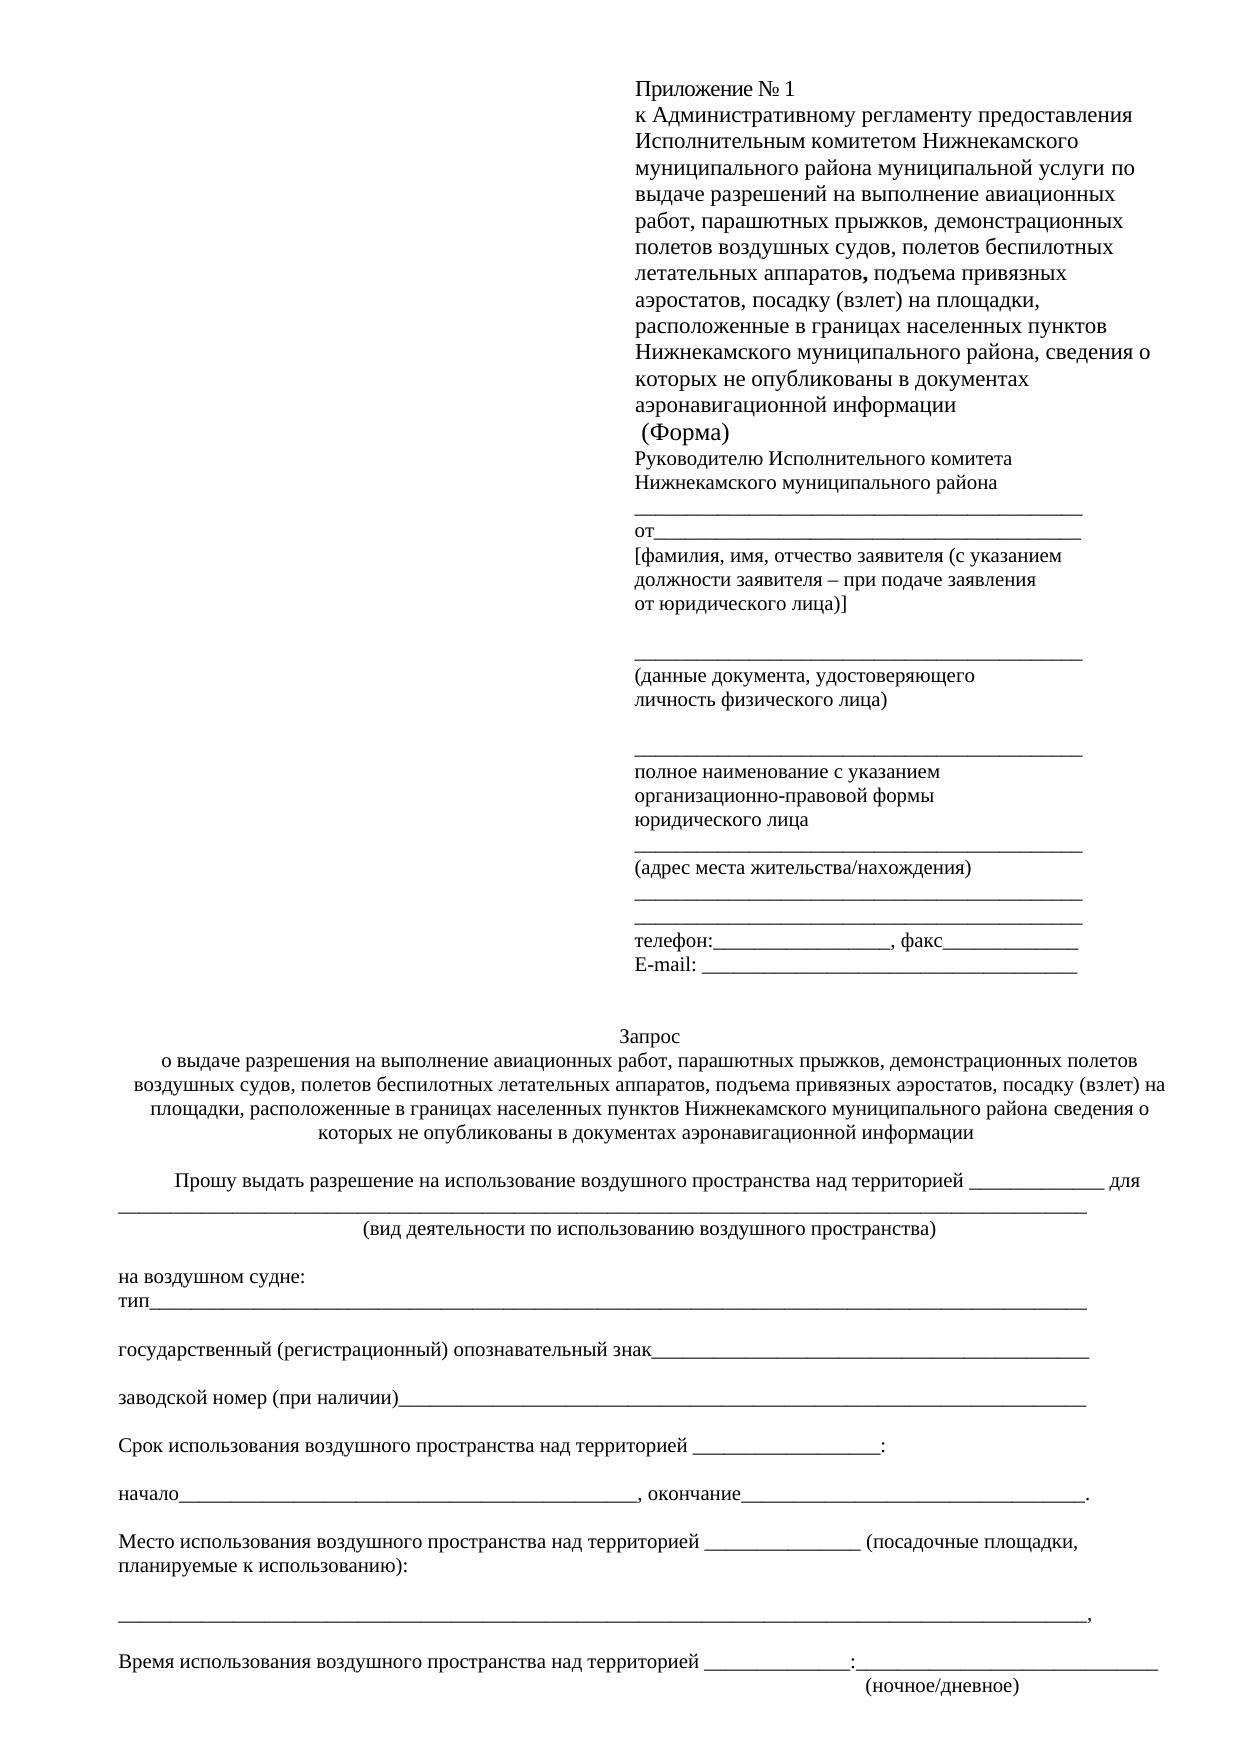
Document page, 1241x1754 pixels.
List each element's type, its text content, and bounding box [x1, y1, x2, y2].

text тип__________________________________________________________________________________________ [118, 1288, 1181, 1312]
text ___________________________________________ [634, 831, 1181, 855]
text телефон:_________________, факс_____________ [634, 927, 1181, 952]
text Место использования воздушного пространства над территорией _______________ (посадочные площадки, планируемые к использованию): [118, 1529, 1181, 1577]
text ___________________________________________ [634, 879, 1181, 903]
text [фамилия, имя, отчество заявителя (с указанием [634, 542, 1181, 567]
text заводской номер (при наличии)__________________________________________________________________ [118, 1385, 1181, 1409]
text от юридического лица)] [634, 591, 1181, 615]
text Срок использования воздушного пространства над территорией __________________: [118, 1433, 1181, 1457]
text _____________________________________________________________________________________________ [118, 1192, 1181, 1216]
text E-mail: ____________________________________ [634, 952, 1181, 976]
text к Административному регламенту предоставления Исполнительным комитетом Нижнекамского муниципального района муниципальной услуги по выдаче разрешений на выполнение авиационных работ, парашютных прыжков, демонстрационных полетов воздушных судов, полетов беспилотных летательных аппаратов, подъема привязных аэростатов, посадку (взлет) на площадки, расположенные в границах населенных пунктов Нижнекамского муниципального района, сведения о которых не опубликованы в документах аэронавигационной информации [635, 101, 1181, 417]
text от_________________________________________ [634, 518, 1181, 542]
text Запрос [118, 1024, 1181, 1048]
text должности заявителя – при подаче заявления [634, 567, 1181, 591]
text полное наименование с указанием [634, 759, 1181, 783]
text Нижнекамского муниципального района ___________________________________________ [634, 470, 1181, 518]
text Время использования воздушного пространства над территорией ______________:_____________________________ [118, 1649, 1181, 1673]
text организационно-правовой формы [634, 783, 1181, 807]
text юридического лица [634, 807, 1181, 831]
text личность физического лица) [634, 687, 1181, 711]
text государственный (регистрационный) опознавательный знак__________________________________________ [118, 1337, 1181, 1361]
text Руководителю Исполнительного комитета [634, 446, 1181, 470]
text Прошу выдать разрешение на использование воздушного пространства над территорией _____________ для [118, 1168, 1181, 1192]
text (ночное/дневное) [118, 1673, 1181, 1697]
text о выдаче разрешения на выполнение авиационных работ, парашютных прыжков, демонстрационных полетов воздушных судов, полетов беспилотных летательных аппаратов, подъема привязных аэростатов, посадку (взлет) на площадки, расположенные в границах населенных пунктов Нижнекамского муниципального района сведения о которых не опубликованы в документах аэронавигационной информации [118, 1048, 1181, 1144]
text (Форма) [635, 417, 1181, 446]
text ___________________________________________ [634, 903, 1181, 927]
text _____________________________________________________________________________________________, [118, 1601, 1181, 1625]
text ___________________________________________ [634, 639, 1181, 663]
text начало____________________________________________, окончание_________________________________. [118, 1481, 1181, 1505]
text на воздушном судне: [118, 1264, 1181, 1288]
text Приложение № 1 [635, 75, 1181, 101]
text ___________________________________________ [634, 735, 1181, 759]
text (данные документа, удостоверяющего [634, 663, 1181, 687]
text (адрес места жительства/нахождения) [634, 855, 1181, 879]
text (вид деятельности по использованию воздушного пространства) [118, 1216, 1181, 1240]
